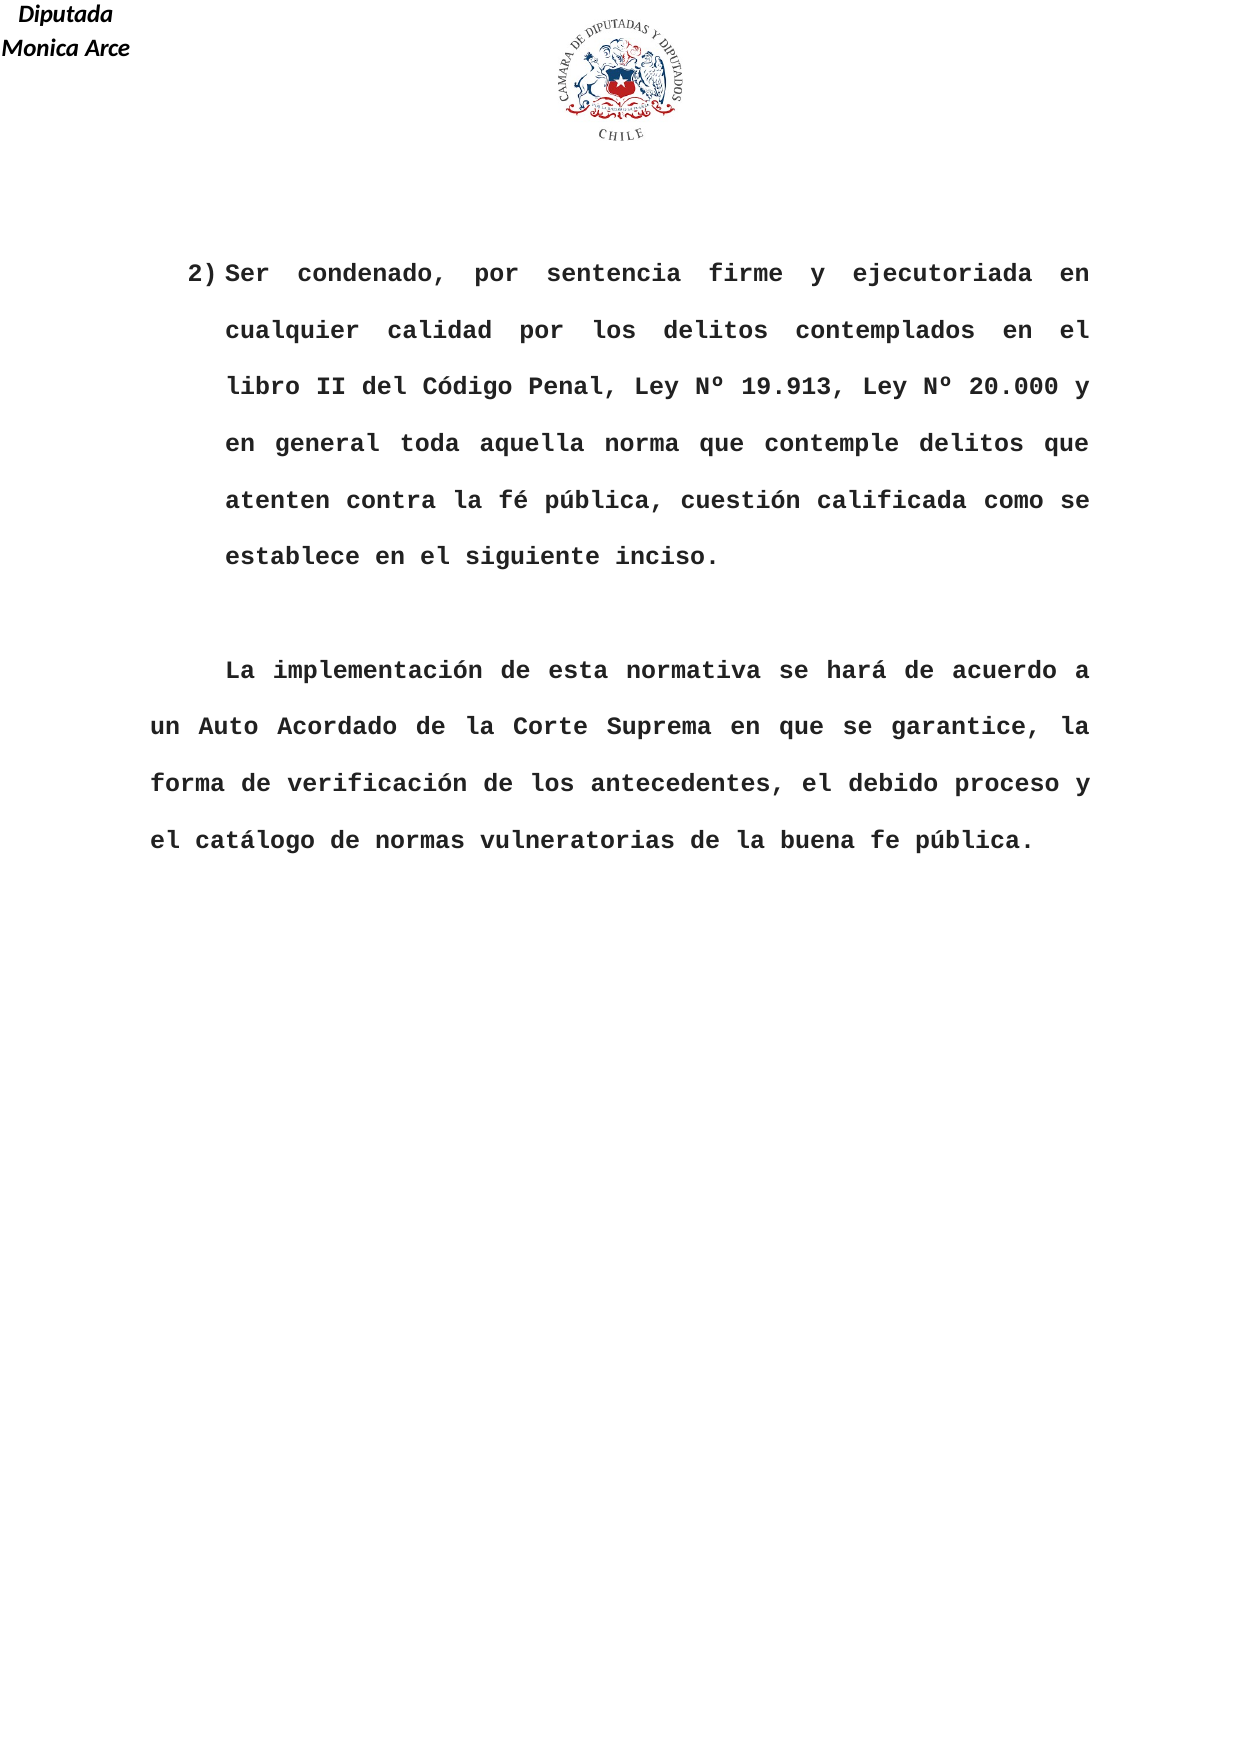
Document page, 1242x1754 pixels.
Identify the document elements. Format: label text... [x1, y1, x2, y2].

list Ser condenado, por sentencia firme y ejecutoriada en cualquier calidad por los delitos contemplados en el libro II del Código Penal, Ley Nº 19.913, Ley Nº 20.000 y en general toda aquella norma que contemple delitos que atenten contra la fé pública, cuestión calificada como se establece en el siguiente inciso. [187, 261, 1090, 572]
text La implementación de esta normativa se hará de acuerdo a un Auto Acordado de la Corte Suprema en que se garantice, la forma de verificación de los antecedentes, el debido proceso y el catálogo de normas vulneratorias de la buena fe pública. [150, 657, 1090, 856]
picture [557, 19, 683, 141]
